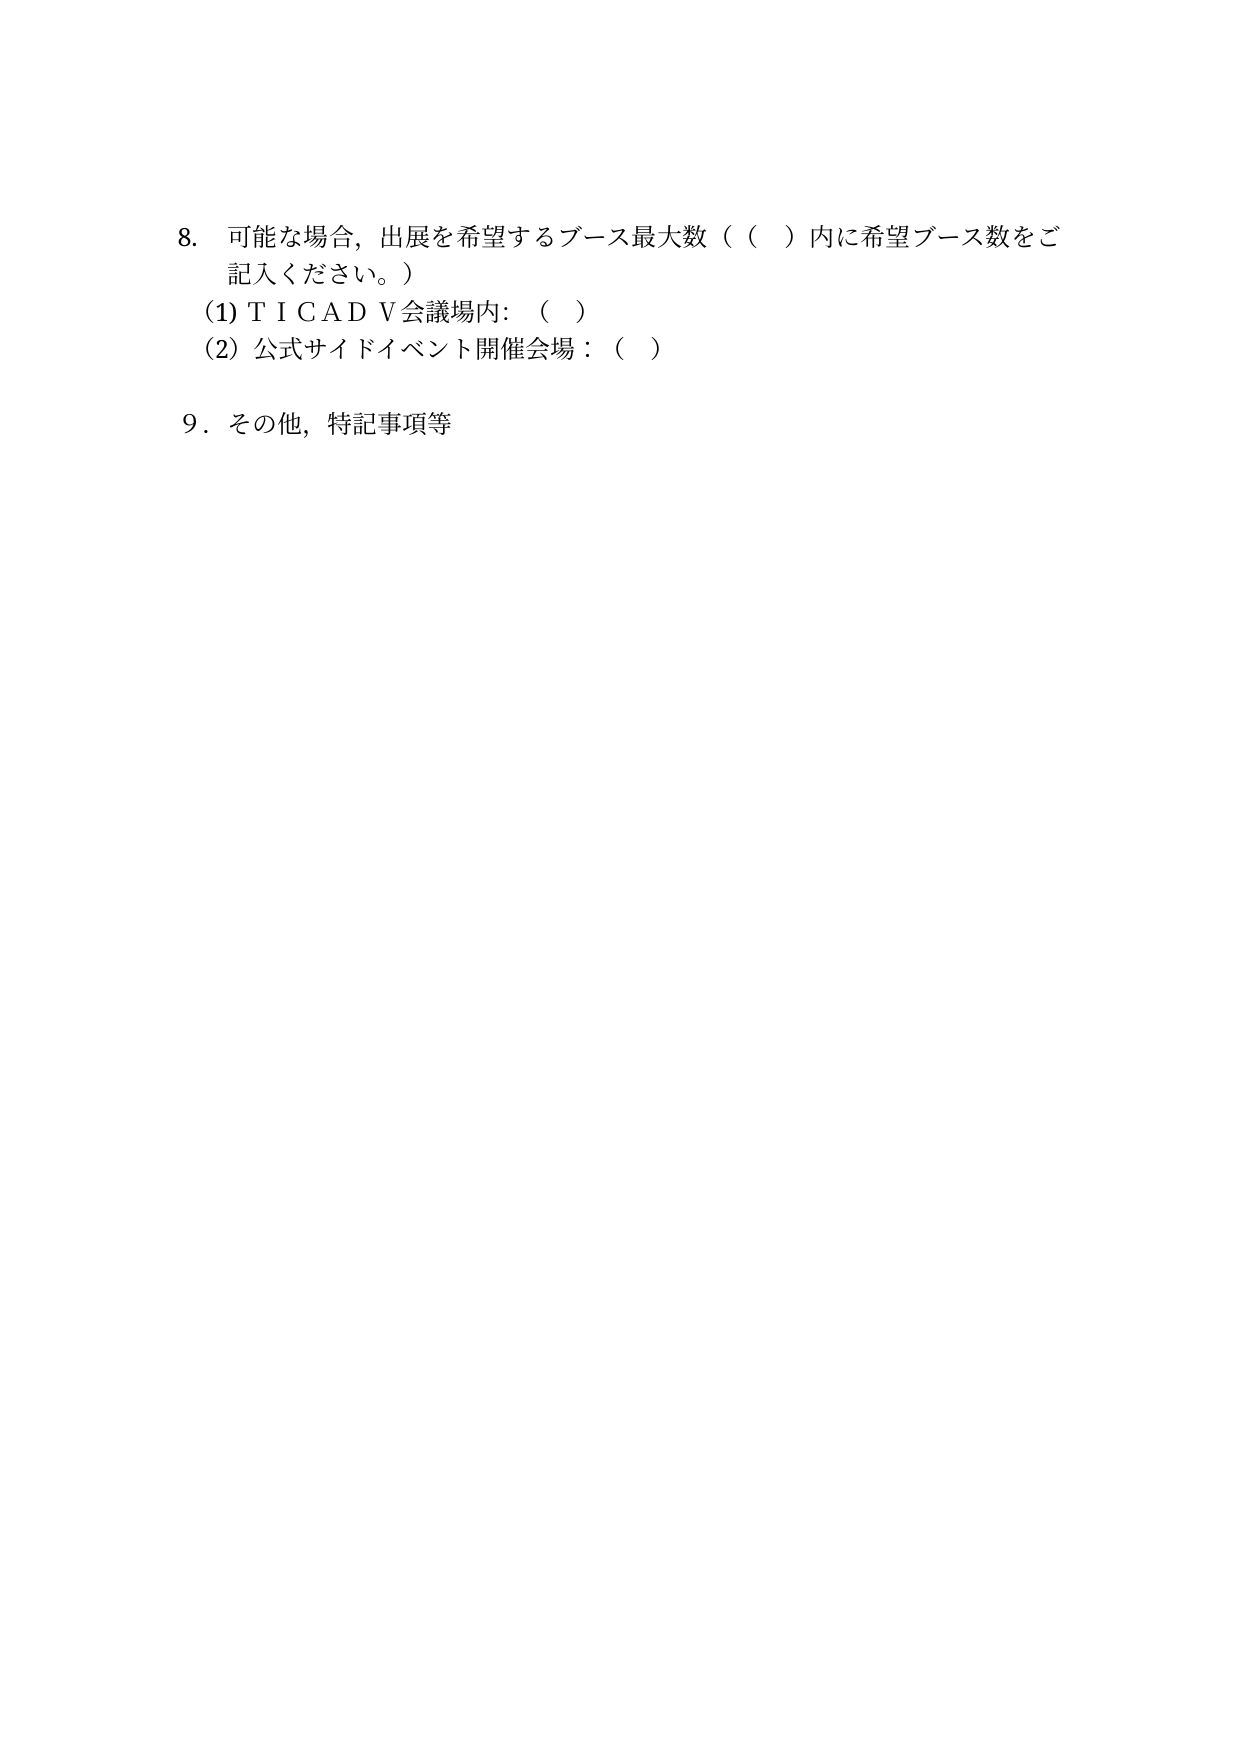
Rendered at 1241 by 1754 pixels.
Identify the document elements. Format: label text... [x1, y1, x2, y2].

text （2）公式サイドイベント開催会場：（ ） [177, 329, 1063, 367]
text （1) ＴＩＣＡＤ Ⅴ会議場内：（ ） [177, 292, 1063, 329]
list 可能な場合，出展を希望するブース最大数（（ ）内に希望ブース数をご記入ください。） [177, 217, 1063, 292]
text ９．その他，特記事項等 [177, 404, 1063, 442]
